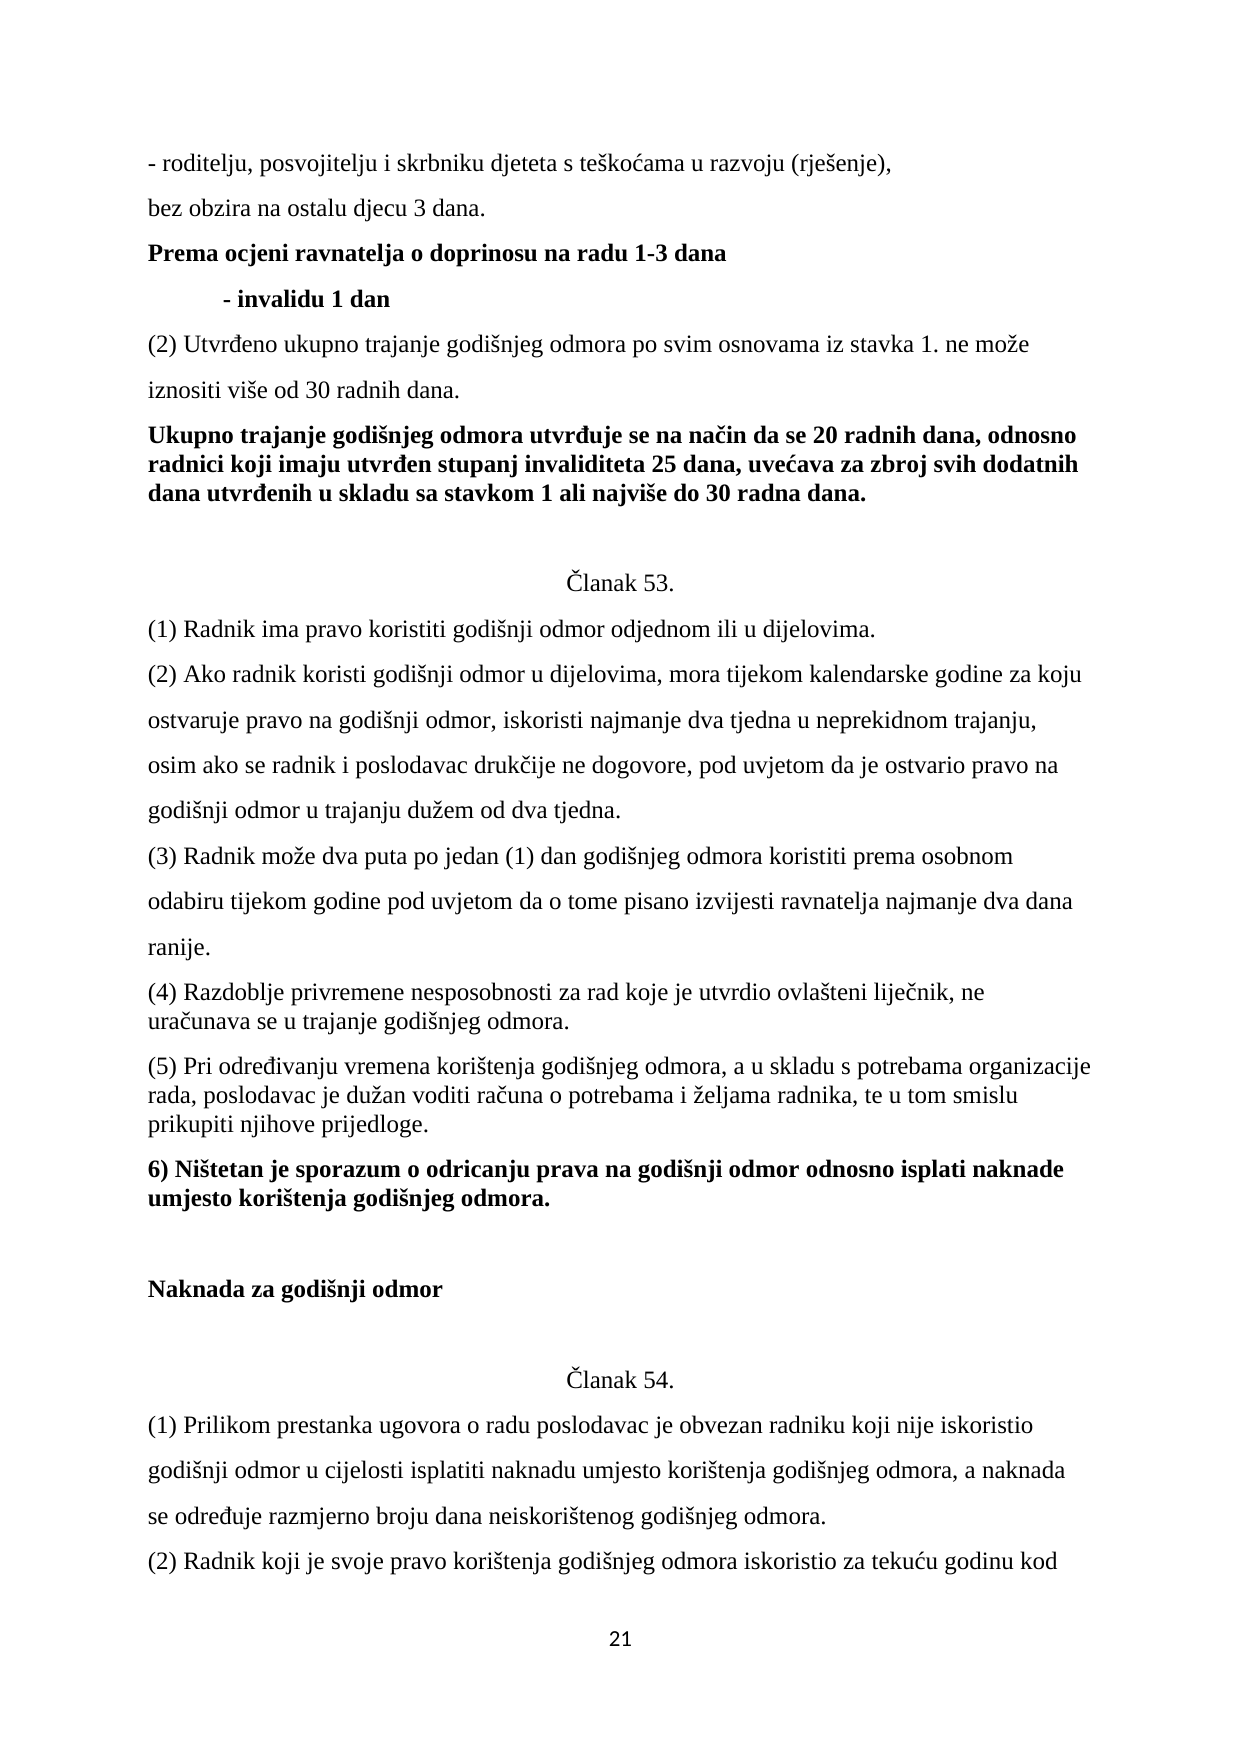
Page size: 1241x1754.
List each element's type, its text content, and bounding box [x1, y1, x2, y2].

text (4) Razdoblje privremene nesposobnosti za rad koje je utvrdio ovlašteni liječnik, ne uračunava se u trajanje godišnjeg odmora. [148, 977, 1092, 1035]
text (2) Ako radnik koristi godišnji odmor u dijelovima, mora tijekom kalendarske godine za koju [148, 659, 1092, 688]
text Ukupno trajanje godišnjeg odmora utvrđuje se na način da se 20 radnih dana, odnosno radnici koji imaju utvrđen stupanj invaliditeta 25 dana, uvećava za zbroj svih dodatnih dana utvrđenih u skladu sa stavkom 1 ali najviše do 30 radna dana. [148, 420, 1092, 506]
text iznositi više od 30 radnih dana. [148, 375, 1092, 403]
text Članak 54. [148, 1365, 1092, 1393]
text godišnji odmor u cijelosti isplatiti naknadu umjesto korištenja godišnjeg odmora, a naknada [148, 1456, 1092, 1484]
text se određuje razmjerno broju dana neiskorištenog godišnjeg odmora. [148, 1501, 1092, 1530]
text - invalidu 1 dan [148, 284, 1092, 313]
text (1) Prilikom prestanka ugovora o radu poslodavac je obvezan radniku koji nije iskoristio [148, 1410, 1092, 1439]
text osim ako se radnik i poslodavac drukčije ne dogovore, pod uvjetom da je ostvario pravo na [148, 750, 1092, 779]
text 6) Ništetan je sporazum o odricanju prava na godišnji odmor odnosno isplati naknade umjesto korištenja godišnjeg odmora. [148, 1154, 1092, 1212]
text (2) Radnik koji je svoje pravo korištenja godišnjeg odmora iskoristio za tekuću godinu kod [148, 1546, 1092, 1575]
text ranije. [148, 932, 1092, 961]
text ostvaruje pravo na godišnji odmor, iskoristi najmanje dva tjedna u neprekidnom trajanju, [148, 705, 1092, 733]
text Prema ocjeni ravnatelja o doprinosu na radu 1-3 dana [148, 238, 1092, 267]
text - roditelju, posvojitelju i skrbniku djeteta s teškoćama u razvoju (rješenje), [148, 148, 1092, 176]
text Naknada za godišnji odmor [148, 1274, 1092, 1303]
text (1) Radnik ima pravo koristiti godišnji odmor odjednom ili u dijelovima. [148, 614, 1092, 643]
text (2) Utvrđeno ukupno trajanje godišnjeg odmora po svim osnovama iz stavka 1. ne može [148, 329, 1092, 358]
text godišnji odmor u trajanju dužem od dva tjedna. [148, 796, 1092, 824]
text (5) Pri određivanju vremena korištenja godišnjeg odmora, a u skladu s potrebama organizacije rada, poslodavac je dužan voditi računa o potrebama i željama radnika, te u tom smislu prikupiti njihove prijedloge. [148, 1051, 1092, 1138]
text Članak 53. [148, 568, 1092, 597]
text odabiru tijekom godine pod uvjetom da o tome pisano izvijesti ravnatelja najmanje dva dana [148, 886, 1092, 915]
text bez obzira na ostalu djecu 3 dana. [148, 193, 1092, 222]
text (3) Radnik može dva puta po jedan (1) dan godišnjeg odmora koristiti prema osobnom [148, 841, 1092, 870]
